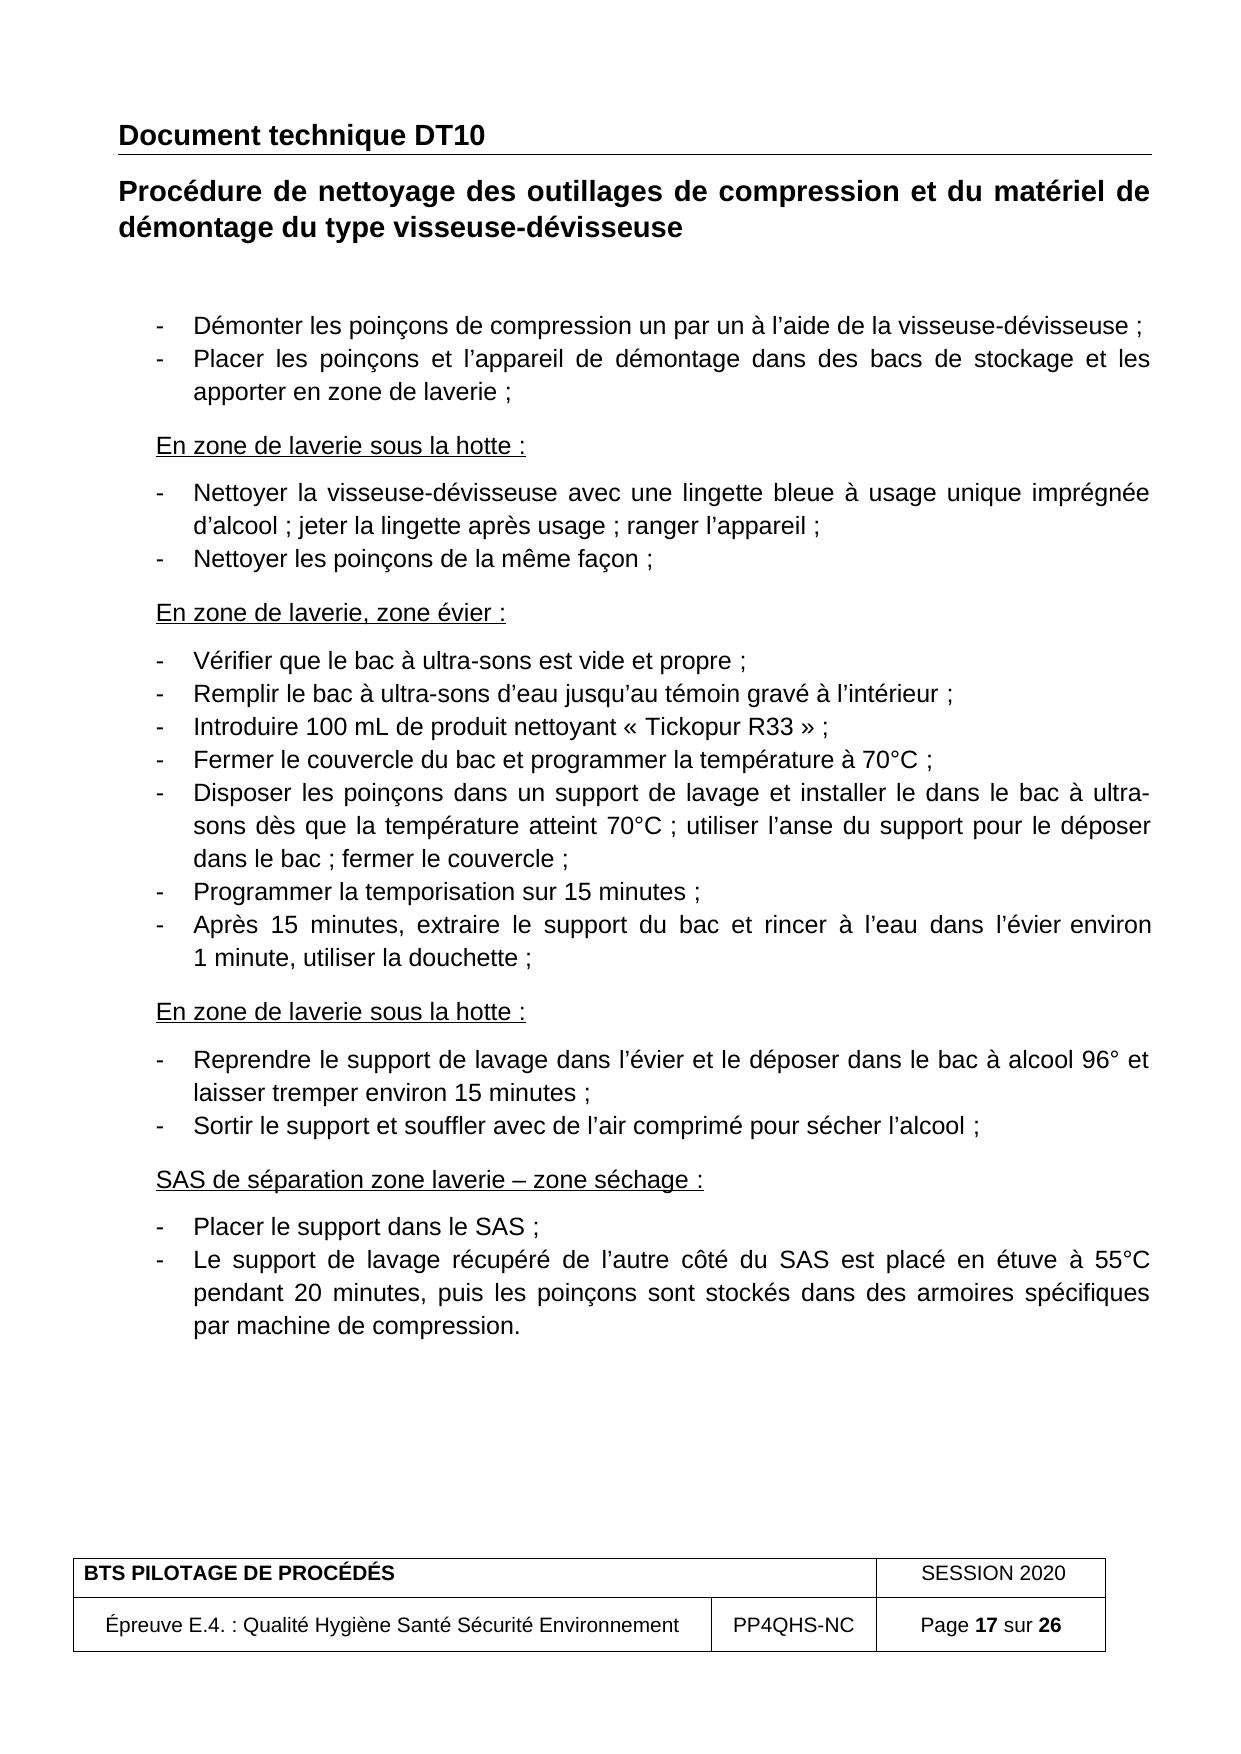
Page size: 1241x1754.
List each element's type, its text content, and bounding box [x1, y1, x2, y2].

list Remplir le bac à ultra-sons d’eau jusqu’au témoin gravé à l’intérieur ; [156, 679, 1152, 708]
list Sortir le support et souffler avec de l’air comprimé pour sécher l’alcool ; [156, 1111, 1152, 1139]
list Reprendre le support de lavage dans l’évier et le déposer dans le bac à alcool 96° et laisser tremper environ 15 minutes ; [156, 1045, 1152, 1106]
list Après 15 minutes, extraire le support du bac et rincer à l’eau dans l’évier environ 1 minute, utiliser la douchette ; [156, 910, 1152, 972]
text En zone de laverie sous la hotte : [156, 431, 1152, 459]
list Démonter les poinçons de compression un par un à l’aide de la visseuse-dévisseuse ; [156, 311, 1152, 339]
list Nettoyer la visseuse-dévisseuse avec une lingette bleue à usage unique imprégnée d’alcool ; jeter la lingette après usage ; ranger l’appareil ; [156, 478, 1152, 540]
list Disposer les poinçons dans un support de lavage et installer le dans le bac à ultra-sons dès que la température atteint 70°C ; utiliser l’anse du support pour le déposer dans le bac ; fermer le couvercle ; [156, 778, 1152, 873]
list Vérifier que le bac à ultra-sons est vide et propre ; [156, 646, 1152, 675]
text En zone de laverie, zone évier : [156, 598, 1152, 627]
list Placer le support dans le SAS ; [156, 1212, 1152, 1241]
list Programmer la temporisation sur 15 minutes ; [156, 877, 1152, 906]
list Nettoyer les poinçons de la même façon ; [156, 544, 1152, 573]
list Le support de lavage récupéré de l’autre côté du SAS est placé en étuve à 55°C pendant 20 minutes, puis les poinçons sont stockés dans des armoires spécifiques par machine de compression. [156, 1245, 1152, 1340]
list Fermer le couvercle du bac et programmer la température à 70°C ; [156, 745, 1152, 774]
list Placer les poinçons et l’appareil de démontage dans des bacs de stockage et les apporter en zone de laverie ; [156, 344, 1152, 406]
list Introduire 100 mL de produit nettoyant « Tickopur R33 » ; [156, 712, 1152, 741]
text Document technique DT10 [118, 118, 1152, 154]
text Procédure de nettoyage des outillages de compression et du matériel de démontage du type visseuse-dévisseuse [118, 174, 1152, 244]
text SAS de séparation zone laverie – zone séchage : [156, 1164, 1152, 1193]
text En zone de laverie sous la hotte : [156, 997, 1152, 1026]
